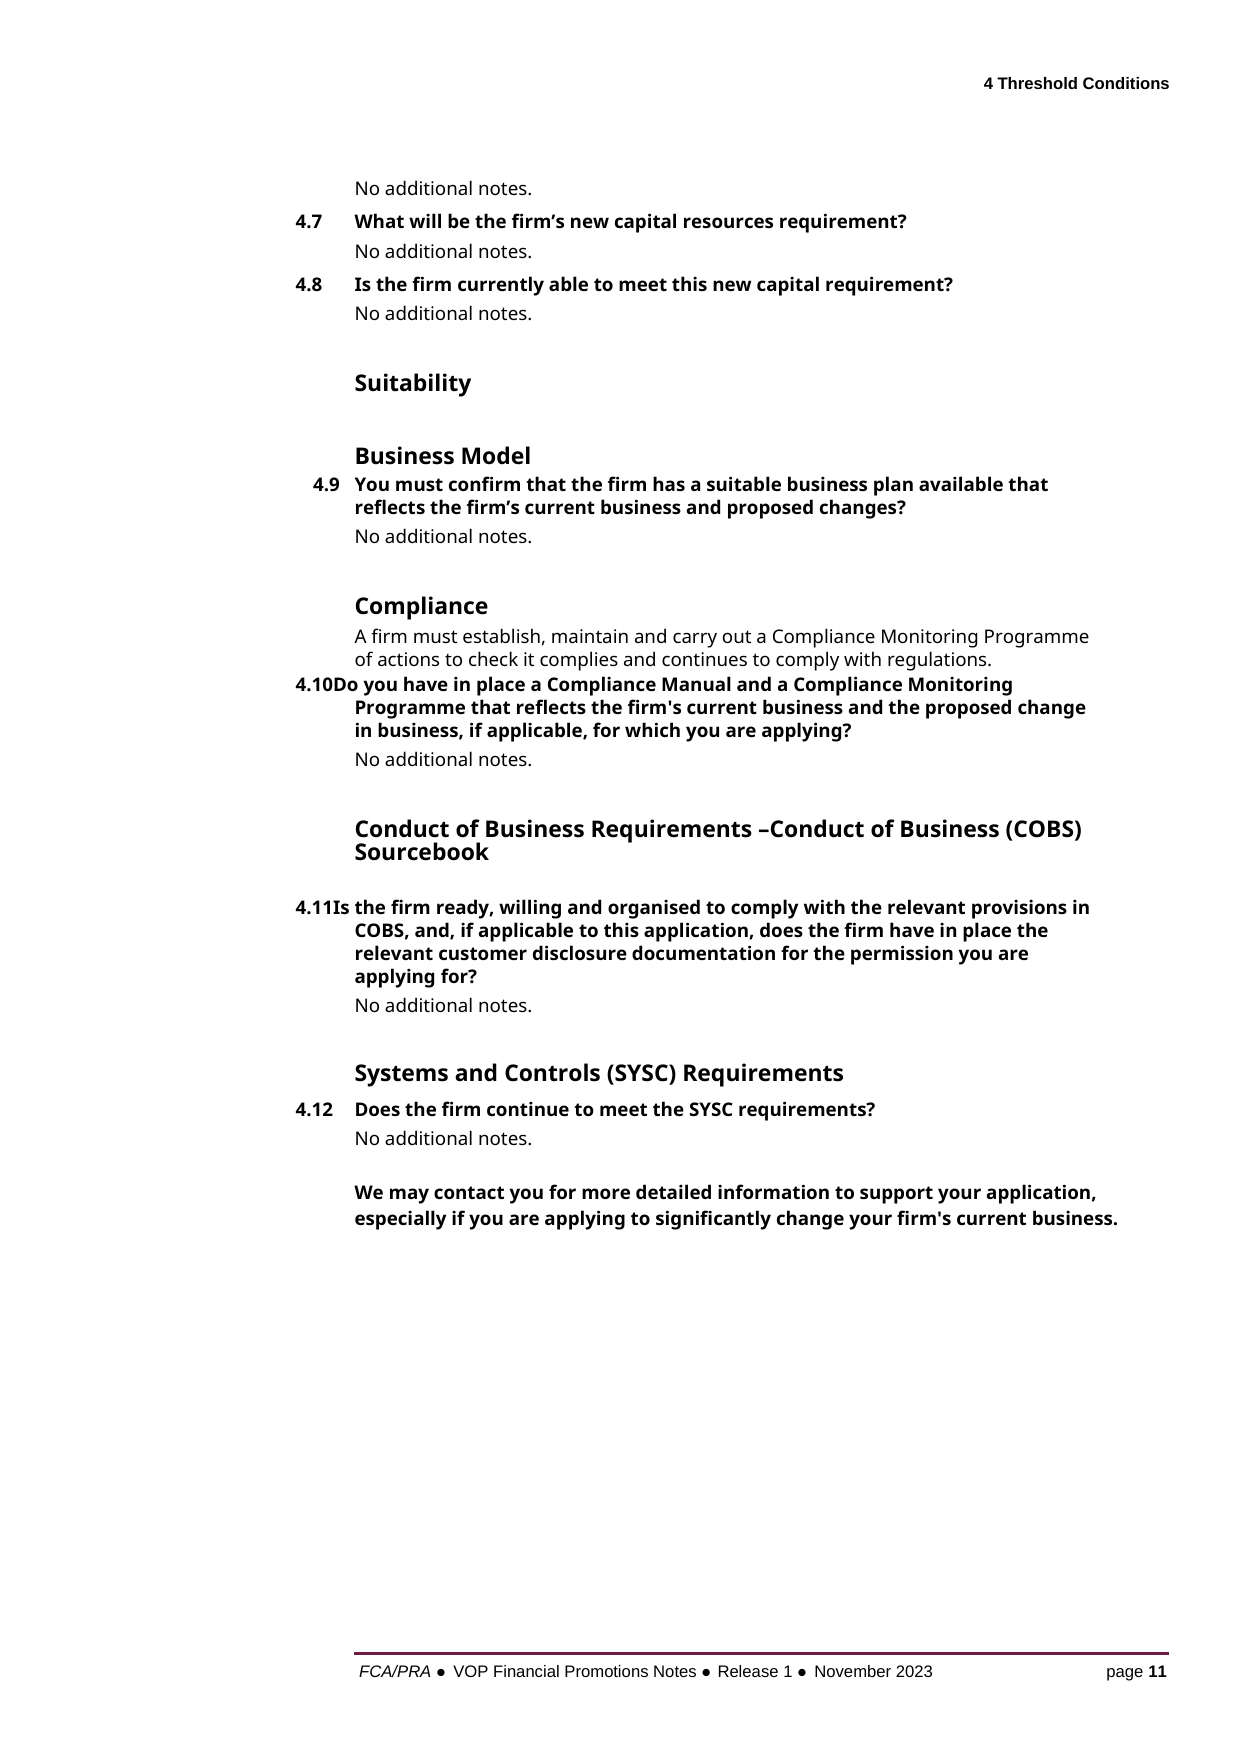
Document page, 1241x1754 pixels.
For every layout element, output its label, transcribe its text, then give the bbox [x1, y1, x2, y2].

text 4.10 Do you have in place a Compliance Manual and a Compliance Monitoring Programme that reflects the firm's current business and the proposed change in business, if applicable, for which you are applying? [295, 673, 1093, 742]
text No additional notes. [354, 302, 1093, 325]
subtitle 4.8 Is the firm currently able to meet this new capital requirement? [295, 265, 1146, 298]
subtitle Systems and Controls (SYSC) Requirements [354, 1054, 1169, 1088]
subtitle 4.7 What will be the firm’s new capital resources requirement? [295, 202, 1146, 236]
subtitle We may contact you for more detailed information to support your application, especially if you are applying to significantly change your firm's current business. [354, 1179, 1169, 1230]
text No additional notes. [354, 994, 1093, 1017]
text Conduct of Business Requirements –Conduct of Business (COBS) Sourcebook [354, 819, 1093, 865]
text No additional notes. [354, 240, 1093, 263]
subtitle 4.12 Does the firm continue to meet the SYSC requirements? [295, 1090, 1146, 1123]
text No additional notes. [354, 748, 1093, 771]
text Suitability [354, 373, 1093, 396]
text A firm must establish, maintain and carry out a Compliance Monitoring Programme of actions to check it complies and continues to comply with regulations. [354, 625, 1093, 671]
text No additional notes. [354, 525, 1093, 548]
text 4.11 Is the firm ready, willing and organised to comply with the relevant provisions in COBS, and, if applicable to this application, does the firm have in place the relevant customer disclosure documentation for the permission you are applying for? [295, 896, 1093, 988]
text No additional notes. [354, 1127, 1093, 1150]
text Compliance [354, 596, 1093, 619]
text Business Model [354, 446, 1093, 469]
text No additional notes. [354, 177, 1093, 200]
text 4.9 You must confirm that the firm has a suitable business plan available that reflects the firm’s current business and proposed changes? [295, 473, 1093, 519]
